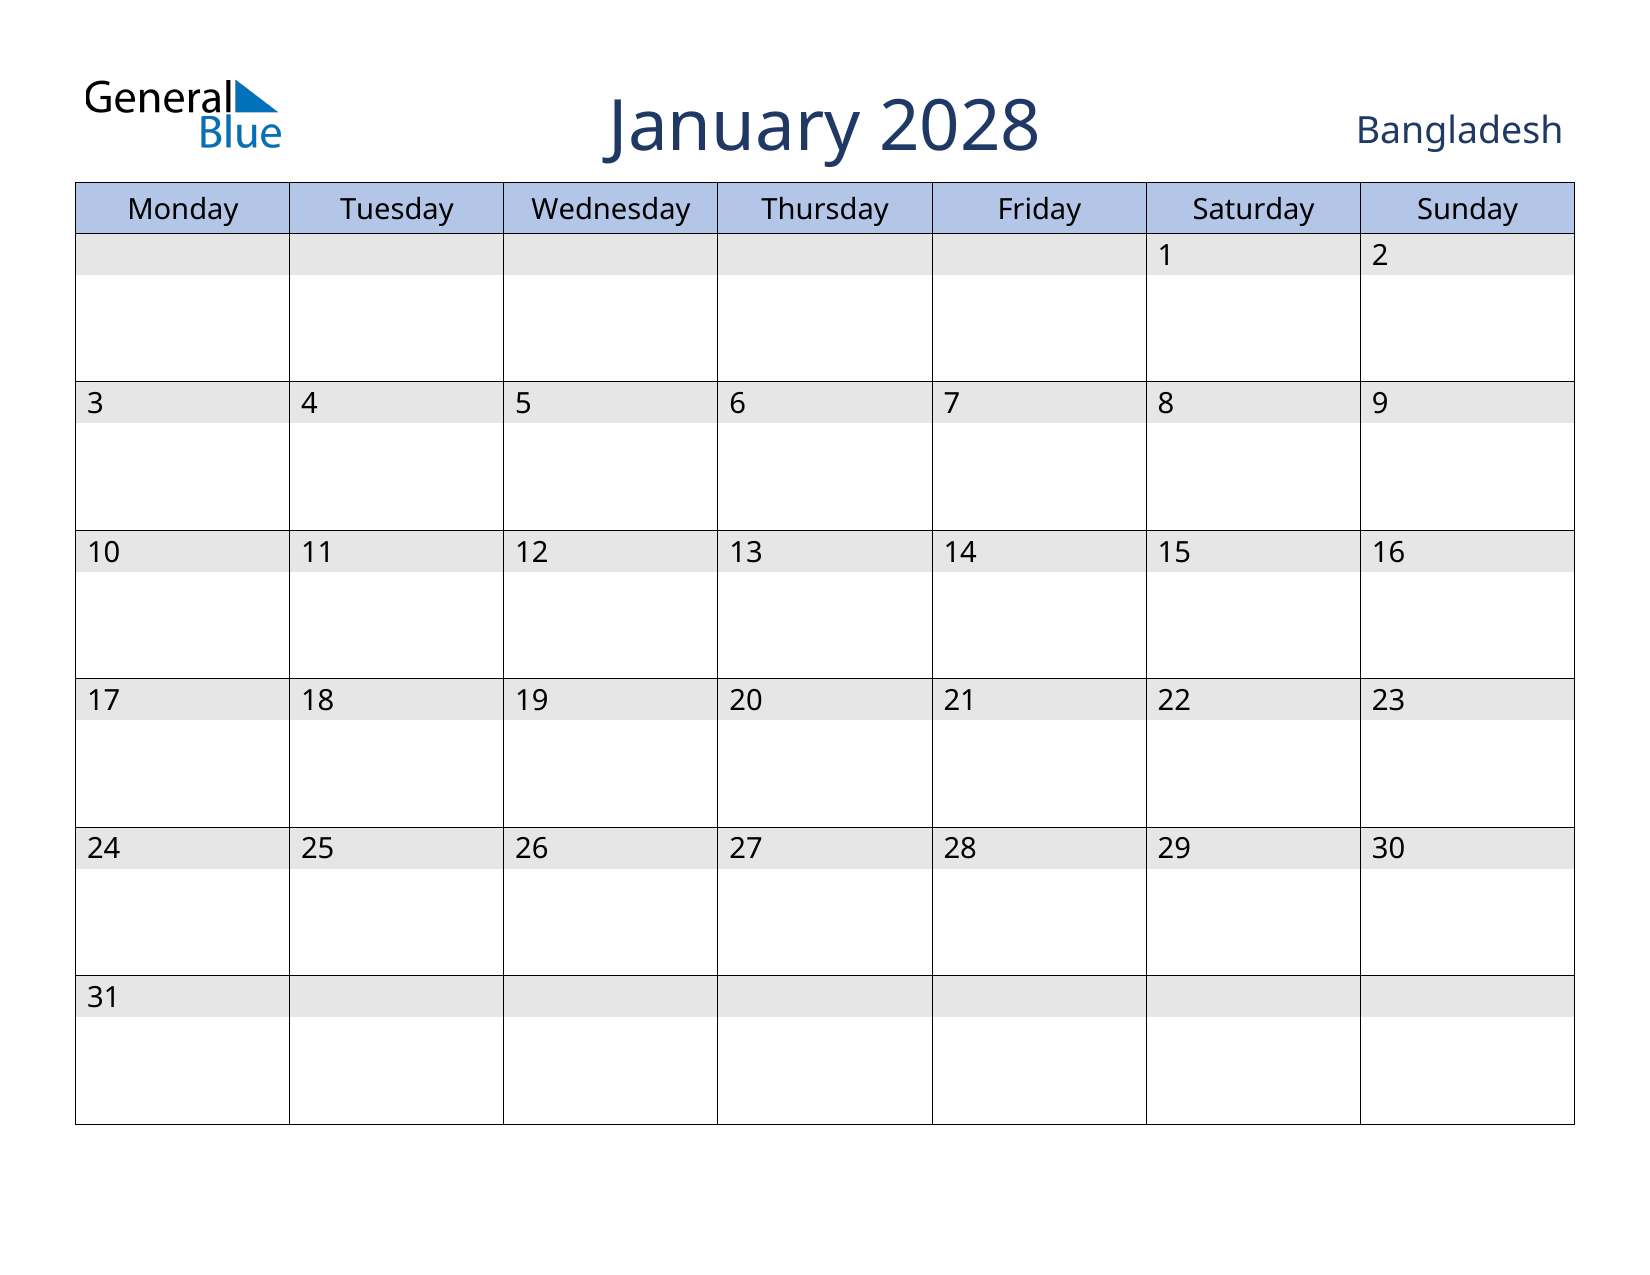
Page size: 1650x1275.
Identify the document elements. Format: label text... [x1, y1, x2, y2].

table_cell [504, 976, 717, 1017]
table_cell [718, 1017, 932, 1123]
table_cell 26 [504, 828, 717, 869]
table_cell 2 [1361, 234, 1574, 275]
table_cell [504, 275, 717, 381]
table_cell 12 [504, 531, 717, 572]
table_cell 27 [718, 828, 932, 869]
table_cell [718, 423, 932, 530]
table_cell [718, 869, 932, 975]
table_cell [504, 234, 717, 275]
table_cell [504, 720, 717, 827]
table_cell [504, 869, 717, 975]
table_cell Monday [76, 183, 289, 233]
table_cell [933, 720, 1146, 827]
table_cell 30 [1361, 828, 1574, 869]
table_header Bangladesh [1146, 75, 1574, 182]
table_cell [1361, 976, 1574, 1017]
table_cell 13 [718, 531, 932, 572]
table_cell [933, 1017, 1146, 1123]
table_cell [290, 275, 503, 381]
table_cell [1147, 572, 1360, 678]
table_cell [933, 572, 1146, 678]
table_cell 14 [933, 531, 1146, 572]
table_cell [76, 234, 289, 275]
table_cell [504, 423, 717, 530]
table_cell 18 [290, 679, 503, 720]
table_cell 23 [1361, 679, 1574, 720]
table_cell 21 [933, 679, 1146, 720]
table_cell [933, 275, 1146, 381]
table_cell 1 [1147, 234, 1360, 275]
table_cell [1147, 1017, 1360, 1123]
table_cell [718, 720, 932, 827]
table_cell [76, 275, 289, 381]
table_cell 6 [718, 382, 932, 423]
table_cell 16 [1361, 531, 1574, 572]
table_cell [718, 572, 932, 678]
table_cell 10 [76, 531, 289, 572]
table_cell [290, 976, 503, 1017]
table_cell [933, 976, 1146, 1017]
table_cell 20 [718, 679, 932, 720]
table_cell [933, 423, 1146, 530]
table_cell [290, 869, 503, 975]
table_cell [1147, 720, 1360, 827]
picture [86, 80, 281, 148]
table_cell 29 [1147, 828, 1360, 869]
table_cell [1147, 869, 1360, 975]
table_cell Friday [933, 183, 1146, 233]
table_header [76, 75, 503, 182]
table_cell [290, 423, 503, 530]
table_cell [76, 720, 289, 827]
table_cell 31 [76, 976, 289, 1017]
table_cell 19 [504, 679, 717, 720]
table_cell [76, 1017, 289, 1123]
table_cell [933, 234, 1146, 275]
table_cell 24 [76, 828, 289, 869]
table_cell [1361, 423, 1574, 530]
table_cell 25 [290, 828, 503, 869]
table_cell Wednesday [504, 183, 717, 233]
table_cell [76, 869, 289, 975]
table_cell 15 [1147, 531, 1360, 572]
table_cell Sunday [1361, 183, 1574, 233]
table_cell [1361, 572, 1574, 678]
table_cell 5 [504, 382, 717, 423]
table_cell 28 [933, 828, 1146, 869]
table_cell [504, 1017, 717, 1123]
table_header January 2028 [504, 75, 1146, 182]
table_cell [1361, 869, 1574, 975]
table_cell [290, 1017, 503, 1123]
table_cell 8 [1147, 382, 1360, 423]
table_cell Thursday [718, 183, 932, 233]
table_cell 3 [76, 382, 289, 423]
table_cell [290, 720, 503, 827]
table_cell [1147, 976, 1360, 1017]
table_cell 11 [290, 531, 503, 572]
table_cell 4 [290, 382, 503, 423]
table_cell [718, 976, 932, 1017]
table_cell [933, 869, 1146, 975]
table_cell [718, 275, 932, 381]
table_cell [76, 423, 289, 530]
table_cell [290, 572, 503, 678]
table_cell Saturday [1147, 183, 1360, 233]
table_cell [504, 572, 717, 678]
table_cell [718, 234, 932, 275]
table_cell 9 [1361, 382, 1574, 423]
table_cell Tuesday [290, 183, 503, 233]
table_cell [1147, 423, 1360, 530]
table_cell [1361, 275, 1574, 381]
table_cell 7 [933, 382, 1146, 423]
table_cell [1147, 275, 1360, 381]
table_cell [290, 234, 503, 275]
table_cell [1361, 720, 1574, 827]
table_cell 22 [1147, 679, 1360, 720]
table_cell 17 [76, 679, 289, 720]
table_cell [76, 572, 289, 678]
table_cell [1361, 1017, 1574, 1123]
